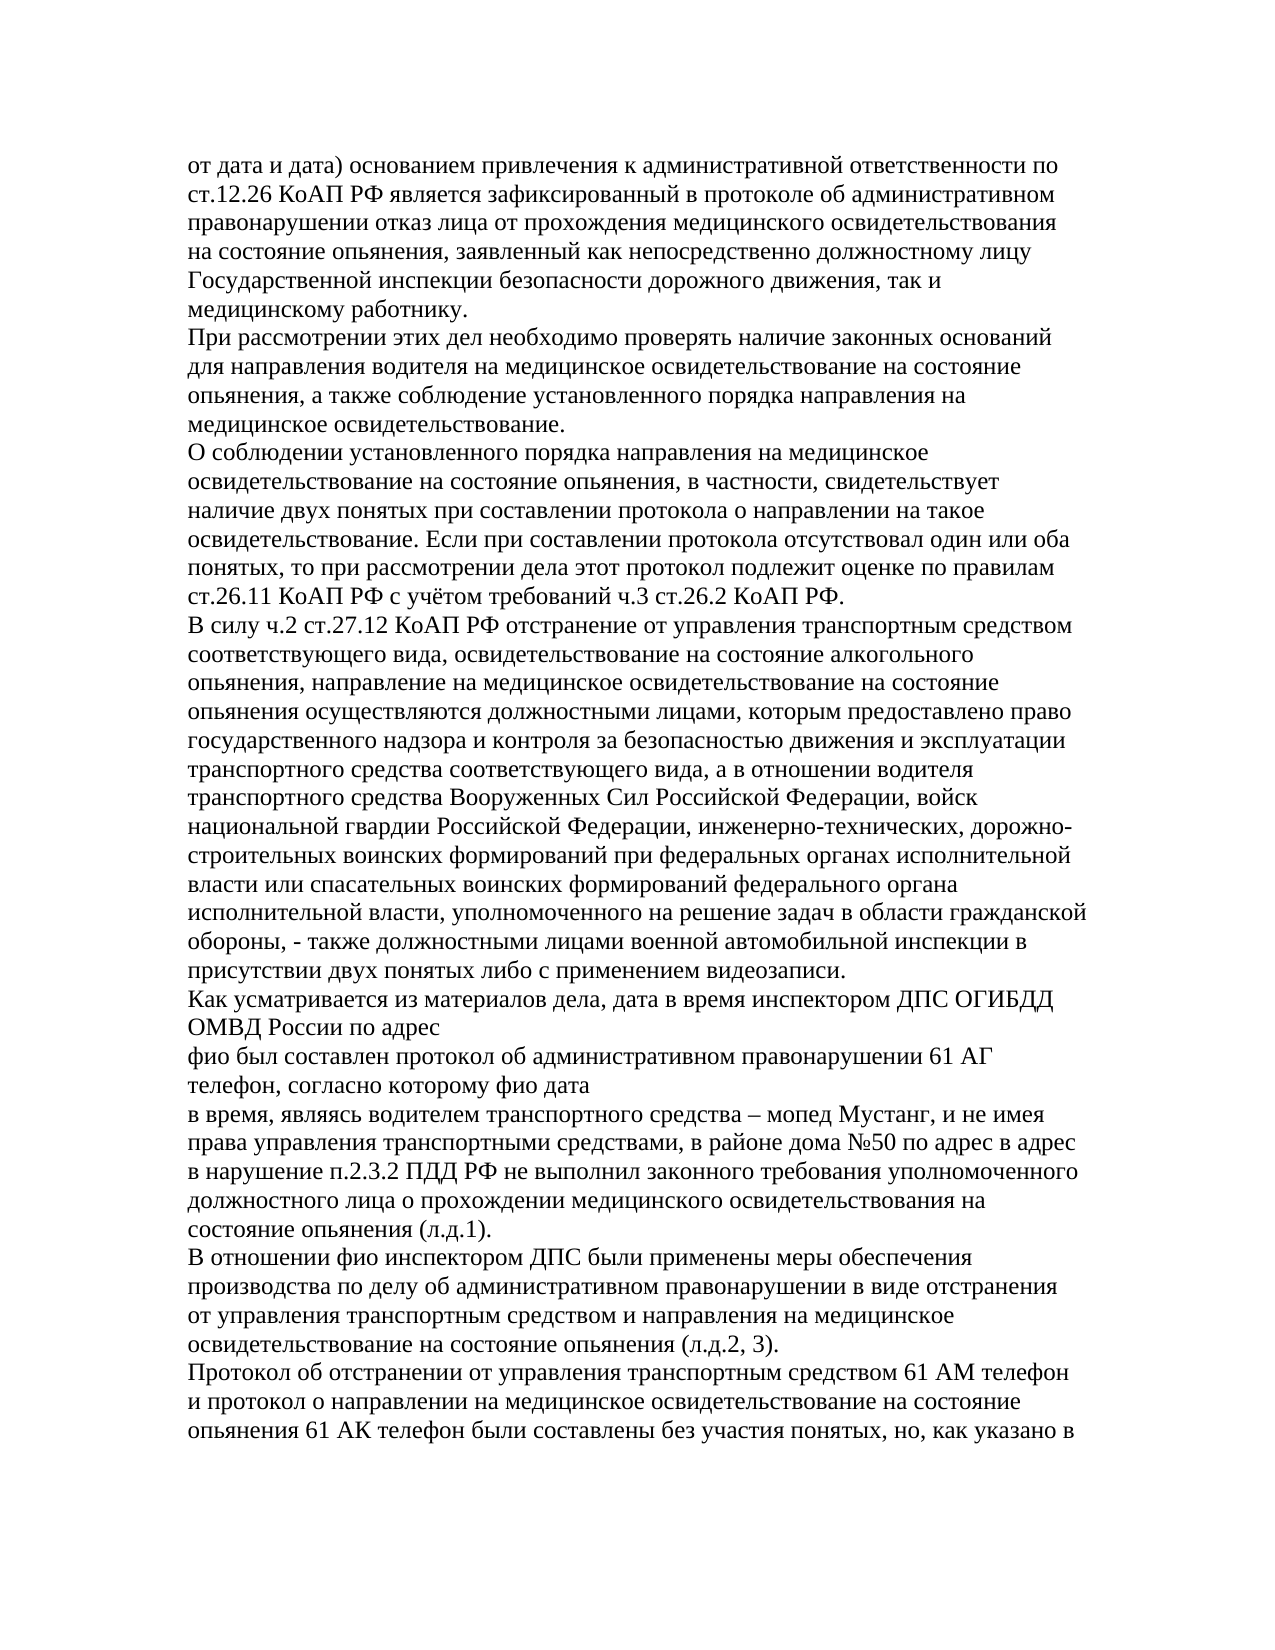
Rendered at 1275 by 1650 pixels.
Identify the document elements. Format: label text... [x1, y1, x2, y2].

text В отношении фио инспектором ДПС были применены меры обеспечения производства по делу об административном правонарушении в виде отстранения от управления транспортным средством и направления на медицинское освидетельствование на состояние опьянения (л.д.2, 3). [187, 1242, 1087, 1357]
text в время, являясь водителем транспортного средства – мопед Мустанг, и не имея права управления транспортными средствами, в районе дома №50 по адрес в адрес в нарушение п.2.3.2 ПДД РФ не выполнил законного требования уполномоченного должностного лица о прохождении медицинского освидетельствования на состояние опьянения (л.д.1). [187, 1099, 1087, 1242]
text Как усматривается из материалов дела, дата в время инспектором ДПС ОГИБДД ОМВД России по адрес [187, 984, 1087, 1041]
text от дата и дата) основанием привлечения к административной ответственности по ст.12.26 КоАП РФ является зафиксированный в протоколе об административном правонарушении отказ лица от прохождения медицинского освидетельствования на состояние опьянения, заявленный как непосредственно должностному лицу Государственной инспекции безопасности дорожного движения, так и медицинскому работнику. [187, 150, 1087, 322]
text фио был составлен протокол об административном правонарушении 61 АГ телефон, согласно которому фио дата [187, 1041, 1087, 1099]
text При рассмотрении этих дел необходимо проверять наличие законных оснований для направления водителя на медицинское освидетельствование на состояние опьянения, а также соблюдение установленного порядка направления на медицинское освидетельствование. [187, 322, 1087, 437]
text В силу ч.2 ст.27.12 КоАП РФ отстранение от управления транспортным средством соответствующего вида, освидетельствование на состояние алкогольного опьянения, направление на медицинское освидетельствование на состояние опьянения осуществляются должностными лицами, которым предоставлено право государственного надзора и контроля за безопасностью движения и эксплуатации транспортного средства соответствующего вида, а в отношении водителя транспортного средства Вооруженных Сил Российской Федерации, войск национальной гвардии Российской Федерации, инженерно-технических, дорожно-строительных воинских формирований при федеральных органах исполнительной власти или спасательных воинских формирований федерального органа исполнительной власти, уполномоченного на решение задач в области гражданской обороны, - также должностными лицами военной автомобильной инспекции в присутствии двух понятых либо с применением видеозаписи. [187, 610, 1087, 984]
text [187, 1357, 1087, 1444]
text О соблюдении установленного порядка направления на медицинское освидетельствование на состояние опьянения, в частности, свидетельствует наличие двух понятых при составлении протокола о направлении на такое освидетельствование. Если при составлении протокола отсутствовал один или оба понятых, то при рассмотрении дела этот протокол подлежит оценке по правилам ст.26.11 КоАП РФ с учётом требований ч.3 ст.26.2 КоАП РФ. [187, 437, 1087, 610]
